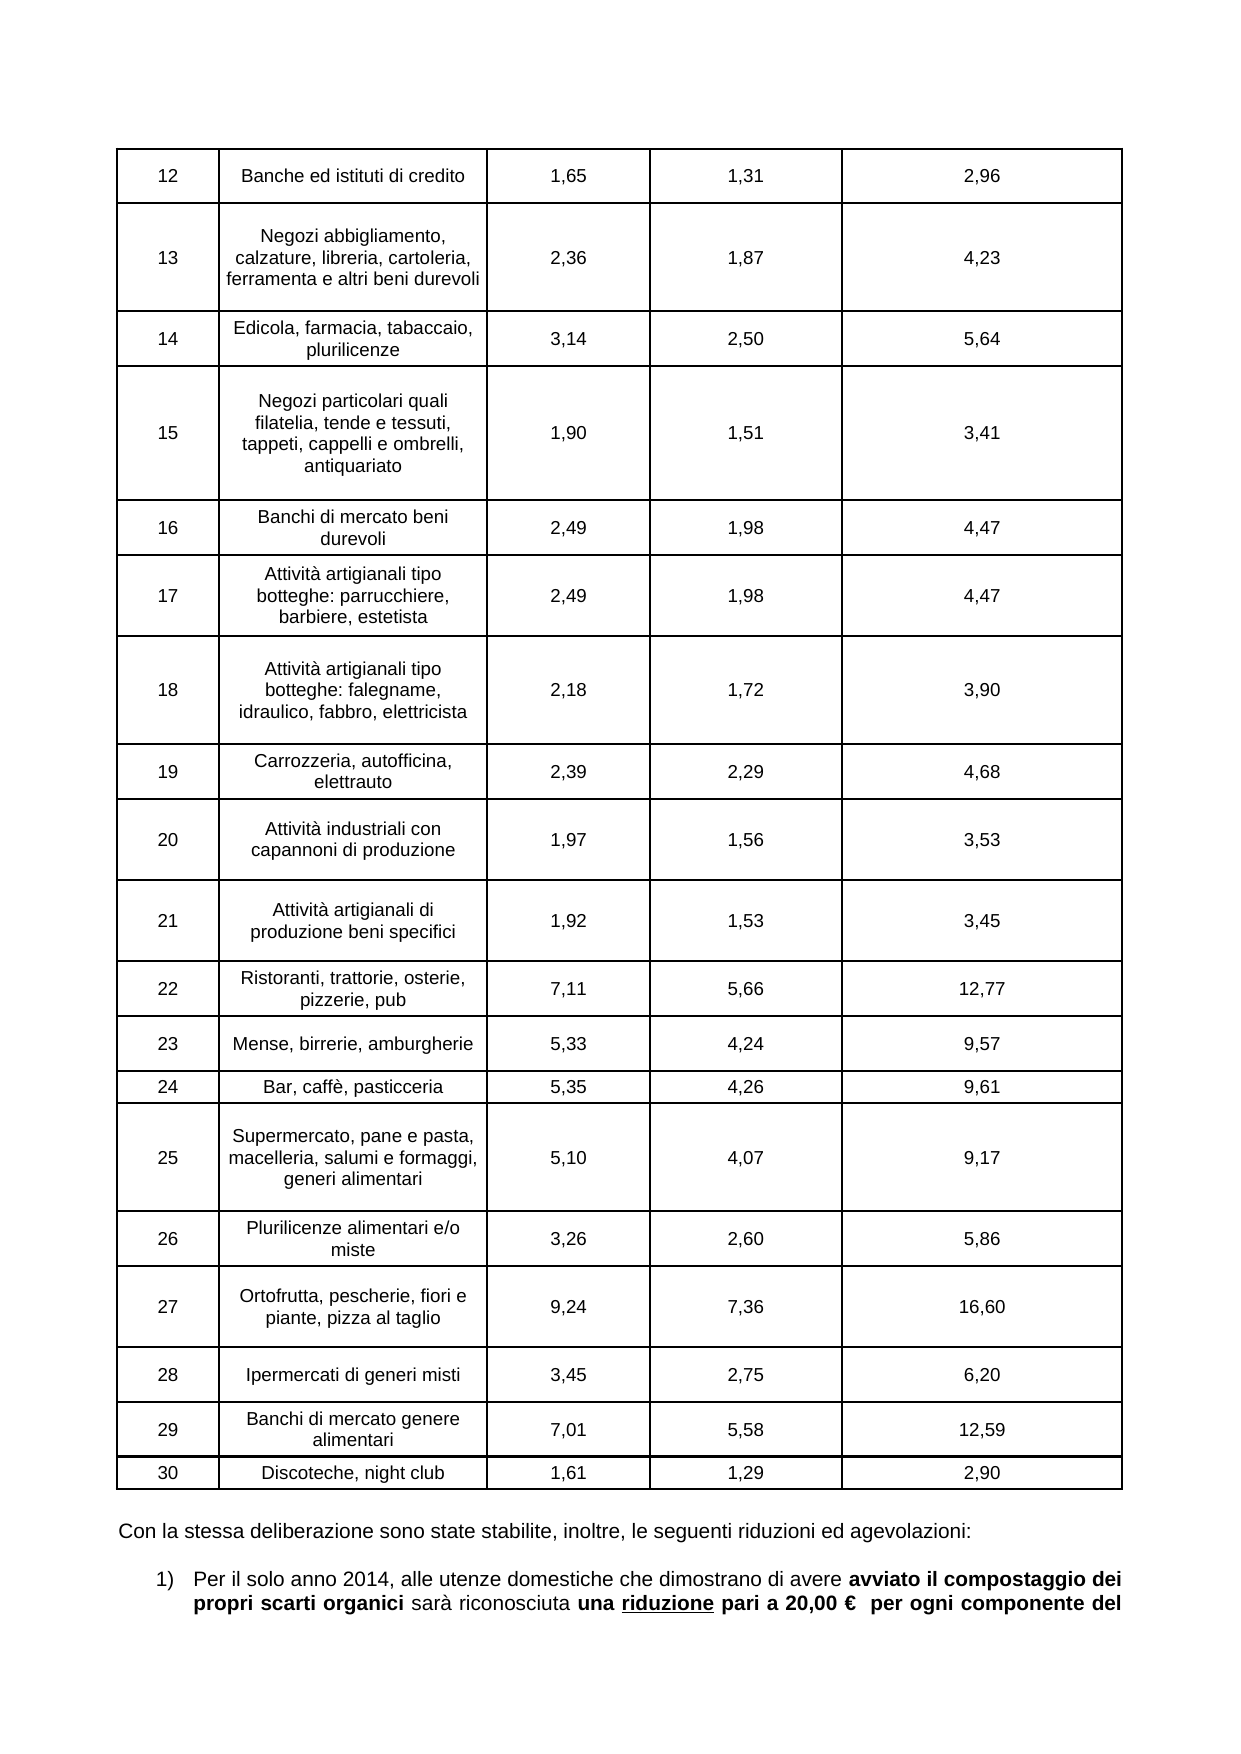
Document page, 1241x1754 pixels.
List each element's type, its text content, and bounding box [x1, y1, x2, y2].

table_cell 16 [118, 501, 218, 554]
table_cell 5,86 [843, 1212, 1121, 1265]
table_cell 20 [118, 800, 218, 879]
table_cell 24 [118, 1072, 218, 1102]
table_cell 1,53 [651, 881, 841, 960]
table_cell 1,97 [488, 800, 649, 879]
table_cell Supermercato, pane e pasta, macelleria, salumi e formaggi, generi alimentari [220, 1104, 486, 1210]
table_cell 3,53 [843, 800, 1121, 879]
table_cell Discoteche, night club [220, 1458, 486, 1488]
table_cell 1,87 [651, 204, 841, 310]
table_cell Banchi di mercato beni durevoli [220, 501, 486, 554]
table_cell 25 [118, 1104, 218, 1210]
table_cell 3,14 [488, 312, 649, 365]
table_cell 2,39 [488, 745, 649, 798]
table_cell 5,35 [488, 1072, 649, 1102]
table_cell 7,01 [488, 1403, 649, 1455]
table_cell 2,29 [651, 745, 841, 798]
table_cell 13 [118, 204, 218, 310]
table_cell 12,77 [843, 962, 1121, 1015]
table_cell Banche ed istituti di credito [220, 150, 486, 202]
table_cell 5,10 [488, 1104, 649, 1210]
table_cell 4,47 [843, 556, 1121, 635]
table_cell 2,18 [488, 637, 649, 743]
table_cell 14 [118, 312, 218, 365]
table_cell 4,26 [651, 1072, 841, 1102]
table_cell 29 [118, 1403, 218, 1455]
table_cell Edicola, farmacia, tabaccaio, plurilicenze [220, 312, 486, 365]
table_cell 4,07 [651, 1104, 841, 1210]
table_cell 9,24 [488, 1267, 649, 1346]
table_cell 1,98 [651, 501, 841, 554]
table_cell 4,24 [651, 1017, 841, 1069]
table_cell 21 [118, 881, 218, 960]
table_cell 28 [118, 1348, 218, 1401]
table_cell Carrozzeria, autofficina, elettrauto [220, 745, 486, 798]
table_cell 3,45 [843, 881, 1121, 960]
table_cell Negozi abbigliamento, calzature, libreria, cartoleria, ferramenta e altri beni durevoli [220, 204, 486, 310]
table_cell 4,47 [843, 501, 1121, 554]
table_cell 2,49 [488, 556, 649, 635]
table_cell 4,68 [843, 745, 1121, 798]
table_cell 9,61 [843, 1072, 1121, 1102]
table_cell 1,31 [651, 150, 841, 202]
table_cell Attività artigianali tipo botteghe: parrucchiere, barbiere, estetista [220, 556, 486, 635]
text Con la stessa deliberazione sono state stabilite, inoltre, le seguenti riduzioni ed agevolazioni: [118, 1519, 1122, 1543]
table_cell Banchi di mercato genere alimentari [220, 1403, 486, 1455]
table_cell 2,96 [843, 150, 1121, 202]
table_cell 3,41 [843, 367, 1121, 499]
table_cell 1,29 [651, 1458, 841, 1488]
table_cell 1,61 [488, 1458, 649, 1488]
table_cell 5,33 [488, 1017, 649, 1069]
table_cell 1,92 [488, 881, 649, 960]
table_cell 1,56 [651, 800, 841, 879]
table_cell 9,57 [843, 1017, 1121, 1069]
table_cell Ristoranti, trattorie, osterie, pizzerie, pub [220, 962, 486, 1015]
table_cell 22 [118, 962, 218, 1015]
table_cell 18 [118, 637, 218, 743]
table_cell 12 [118, 150, 218, 202]
table_cell Attività artigianali di produzione beni specifici [220, 881, 486, 960]
table_cell 3,45 [488, 1348, 649, 1401]
table_cell 3,90 [843, 637, 1121, 743]
table_cell 7,11 [488, 962, 649, 1015]
table_cell 5,64 [843, 312, 1121, 365]
table_cell 2,90 [843, 1458, 1121, 1488]
table_cell Plurilicenze alimentari e/o miste [220, 1212, 486, 1265]
table_cell 2,49 [488, 501, 649, 554]
table_cell 27 [118, 1267, 218, 1346]
table_cell Attività artigianali tipo botteghe: falegname, idraulico, fabbro, elettricista [220, 637, 486, 743]
table_cell 2,60 [651, 1212, 841, 1265]
table_cell 5,66 [651, 962, 841, 1015]
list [156, 1567, 1122, 1615]
table_cell 17 [118, 556, 218, 635]
table_cell 19 [118, 745, 218, 798]
table_cell 15 [118, 367, 218, 499]
table_cell 5,58 [651, 1403, 841, 1455]
table_cell 30 [118, 1458, 218, 1488]
table_cell 4,23 [843, 204, 1121, 310]
table_cell 6,20 [843, 1348, 1121, 1401]
table_cell Attività industriali con capannoni di produzione [220, 800, 486, 879]
table_cell 1,98 [651, 556, 841, 635]
table_cell Ipermercati di generi misti [220, 1348, 486, 1401]
table_cell Mense, birrerie, amburgherie [220, 1017, 486, 1069]
table_cell 7,36 [651, 1267, 841, 1346]
table_cell 1,51 [651, 367, 841, 499]
table_cell 23 [118, 1017, 218, 1069]
table_cell Negozi particolari quali filatelia, tende e tessuti, tappeti, cappelli e ombrelli, antiquariato [220, 367, 486, 499]
table_cell Ortofrutta, pescherie, fiori e piante, pizza al taglio [220, 1267, 486, 1346]
table_cell 16,60 [843, 1267, 1121, 1346]
table_cell 1,90 [488, 367, 649, 499]
table_cell 3,26 [488, 1212, 649, 1265]
table_cell Bar, caffè, pasticceria [220, 1072, 486, 1102]
table_cell 9,17 [843, 1104, 1121, 1210]
table_cell 1,72 [651, 637, 841, 743]
table_cell 2,50 [651, 312, 841, 365]
table_cell 2,36 [488, 204, 649, 310]
table_cell 26 [118, 1212, 218, 1265]
table_cell 12,59 [843, 1403, 1121, 1455]
table_cell 2,75 [651, 1348, 841, 1401]
table_cell 1,65 [488, 150, 649, 202]
